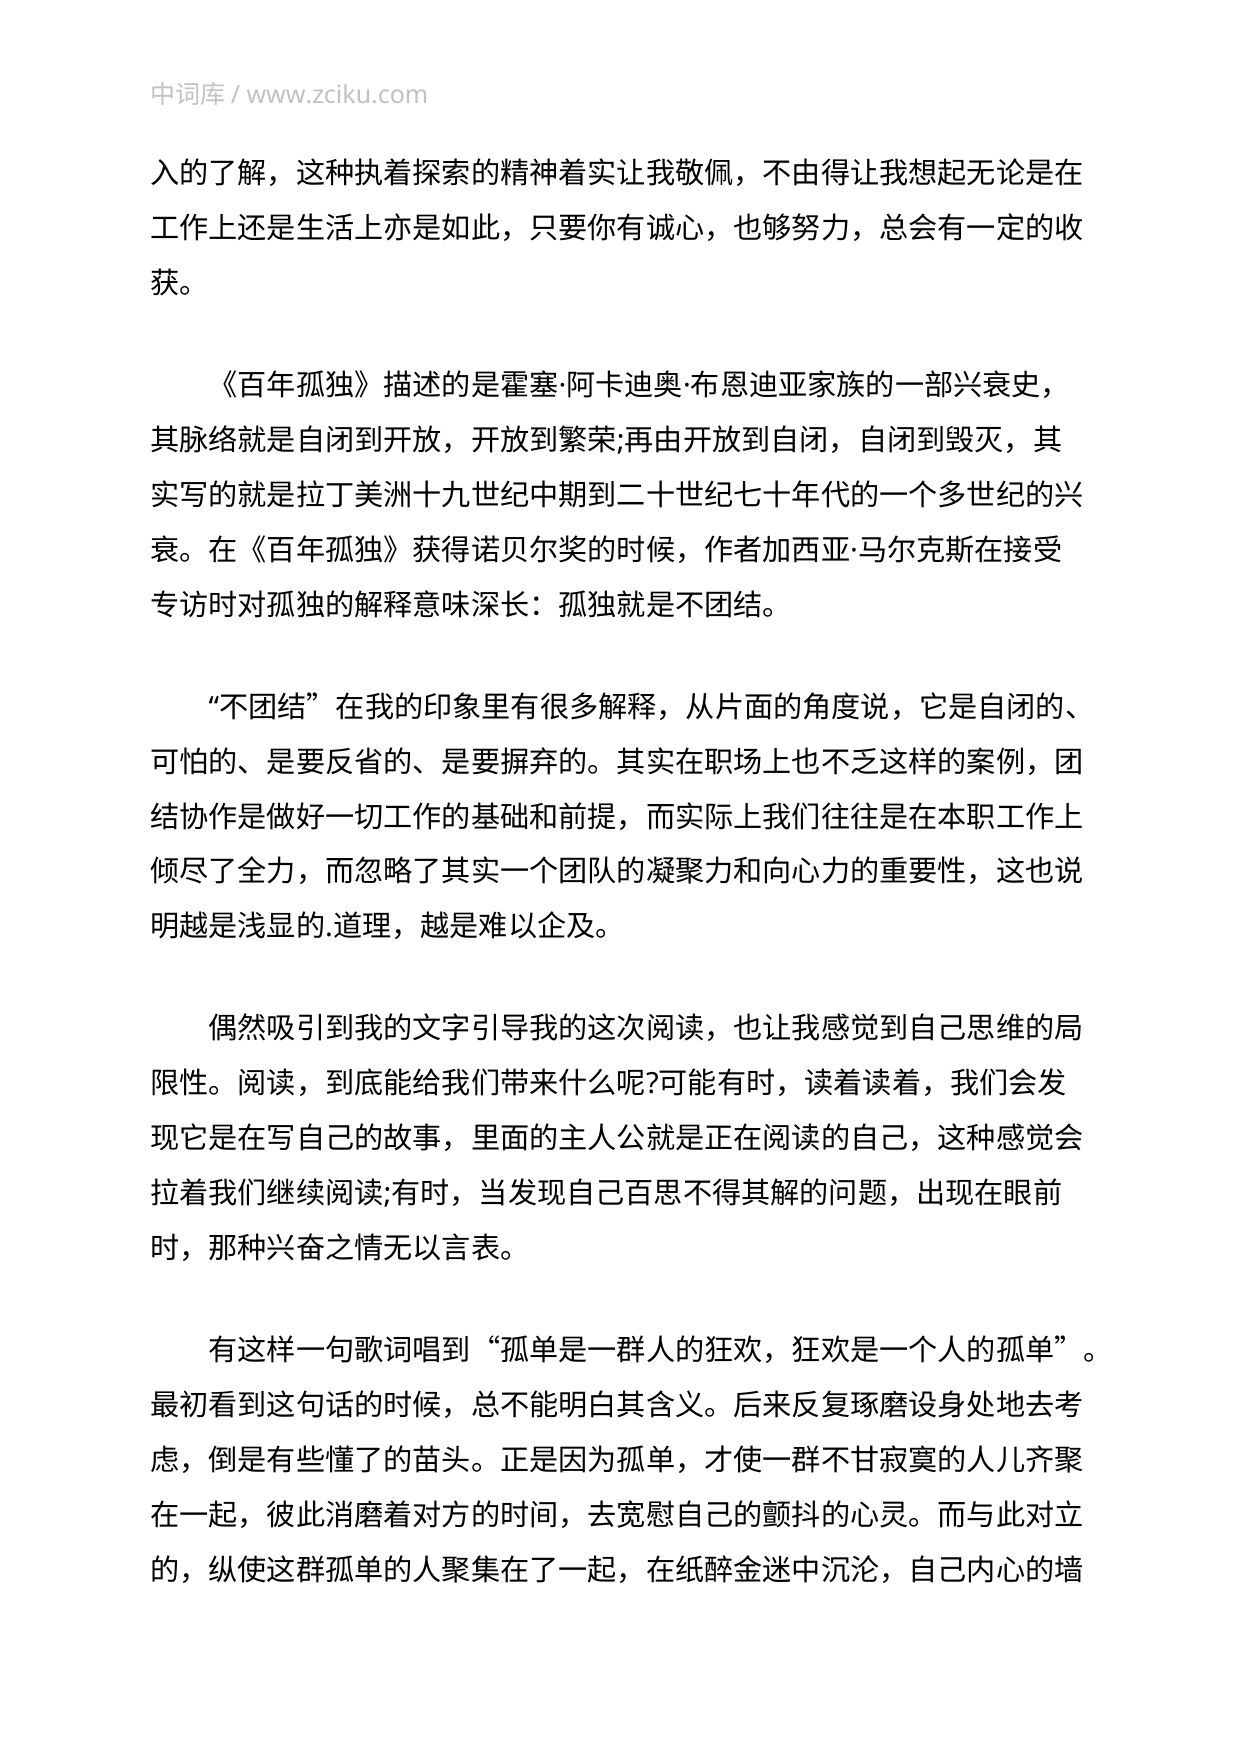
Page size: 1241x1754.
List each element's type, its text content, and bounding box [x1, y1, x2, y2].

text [150, 150, 1090, 302]
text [150, 1326, 1090, 1588]
text 偶然吸引到我的文字引导我的这次阅读，也让我感觉到自己思维的局限性。阅读，到底能给我们带来什么呢?可能有时，读着读着，我们会发现它是在写自己的故事，里面的主人公就是正在阅读的自己，这种感觉会拉着我们继续阅读;有时，当发现自己百思不得其解的问题，出现在眼前时，那种兴奋之情无以言表。 [150, 1005, 1090, 1267]
text “不团结”在我的印象里有很多解释，从片面的角度说，它是自闭的、可怕的、是要反省的、是要摒弃的。其实在职场上也不乏这样的案例，团结协作是做好一切工作的基础和前提，而实际上我们往往是在本职工作上倾尽了全力，而忽略了其实一个团队的凝聚力和向心力的重要性，这也说明越是浅显的.道理，越是难以企及。 [150, 683, 1090, 945]
text 《百年孤独》描述的是霍塞·阿卡迪奥·布恩迪亚家族的一部兴衰史，其脉络就是自闭到开放，开放到繁荣;再由开放到自闭，自闭到毁灭，其实写的就是拉丁美洲十九世纪中期到二十世纪七十年代的一个多世纪的兴衰。在《百年孤独》获得诺贝尔奖的时候，作者加西亚·马尔克斯在接受专访时对孤独的解释意味深长：孤独就是不团结。 [150, 362, 1090, 624]
